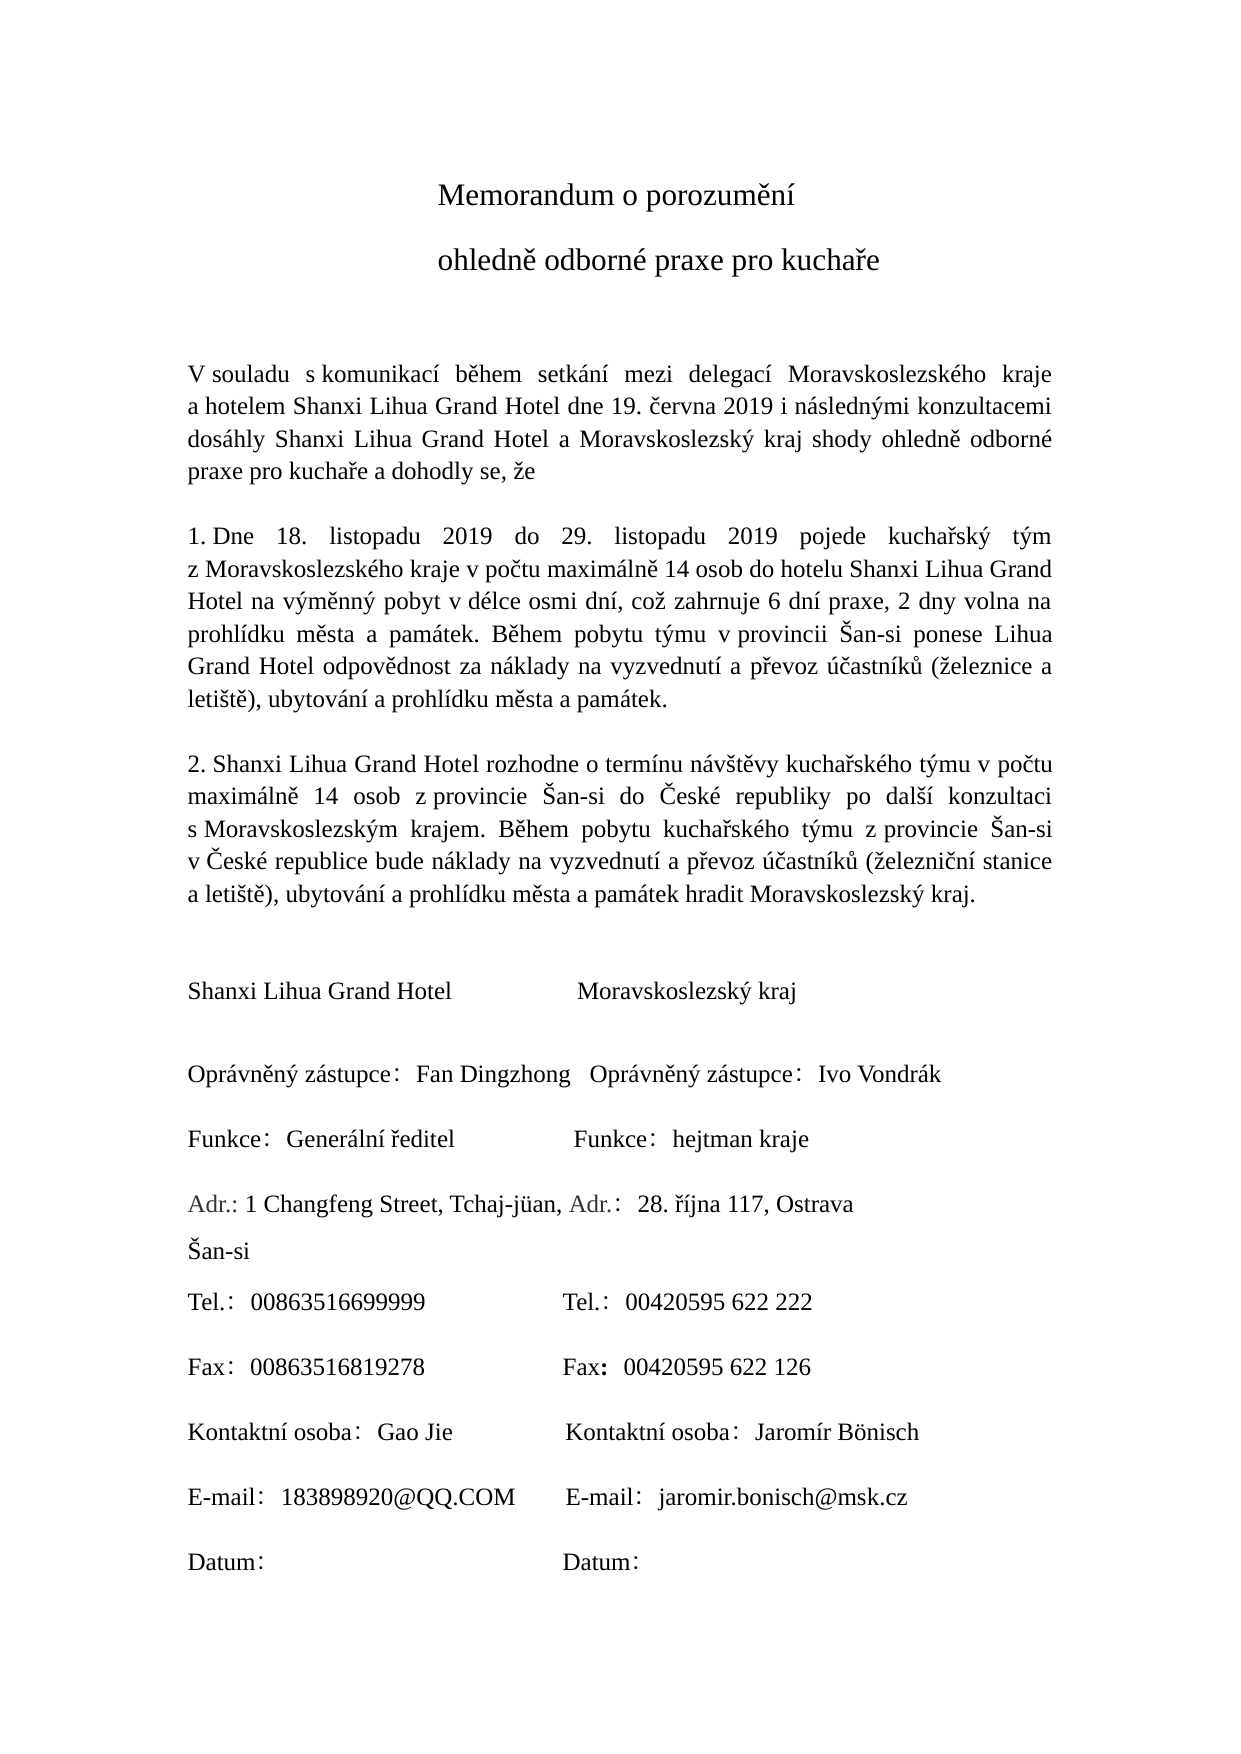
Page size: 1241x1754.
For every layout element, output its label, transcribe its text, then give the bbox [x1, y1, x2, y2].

text Kontaktní osoba：Gao Jie Kontaktní osoba：Jaromír Bönisch [187, 1397, 1053, 1462]
text E-mail：183898920@QQ.COM E-mail：jaromir.bonisch@msk.cz [187, 1462, 1053, 1527]
text V souladu s komunikací během setkání mezi delegací Moravskoslezského kraje a hotelem Shanxi Lihua Grand Hotel dne 19. června 2019 i následnými konzultacemi dosáhly Shanxi Lihua Grand Hotel a Moravskoslezský kraj shody ohledně odborné praxe pro kuchaře a dohodly se, že [187, 357, 1053, 487]
text Datum： Datum： [187, 1527, 1053, 1592]
text Memorandum o porozumění [187, 162, 1053, 227]
list Dne 18. listopadu 2019 do 29. listopadu 2019 pojede kuchařský tým z Moravskoslezského kraje v počtu maximálně 14 osob do hotelu Shanxi Lihua Grand Hotel na výměnný pobyt v délce osmi dní, což zahrnuje 6 dní praxe, 2 dny volna na prohlídku města a památek. Během pobytu týmu v provincii Šan-si ponese Lihua Grand Hotel odpovědnost za náklady na vyzvednutí a převoz účastníků (železnice a letiště), ubytování a prohlídku města a památek. [187, 519, 1053, 714]
text Shanxi Lihua Grand Hotel Moravskoslezský kraj [187, 974, 1053, 1007]
text Fax：00863516819278 Fax: 00420595 622 126 [187, 1332, 1053, 1397]
text Funkce：Generální ředitel Funkce：hejtman kraje [187, 1104, 1053, 1169]
list Shanxi Lihua Grand Hotel rozhodne o termínu návštěvy kuchařského týmu v počtu maximálně 14 osob z provincie Šan-si do České republiky po další konzultaci s Moravskoslezským krajem. Během pobytu kuchařského týmu z provincie Šan-si v České republice bude náklady na vyzvednutí a převoz účastníků (železniční stanice a letiště), ubytování a prohlídku města a památek hradit Moravskoslezský kraj. [187, 747, 1053, 909]
text Tel.：00863516699999 Tel.：00420595 622 222 [187, 1267, 1053, 1332]
text Oprávněný zástupce：Fan Dingzhong Oprávněný zástupce：Ivo Vondrák [187, 1039, 1053, 1104]
text Šan-si [187, 1234, 1053, 1267]
text ohledně odborné praxe pro kuchaře [187, 227, 1053, 292]
text Adr.: 1 Changfeng Street, Tchaj-jüan, Adr.：28. října 117, Ostrava [187, 1169, 1053, 1234]
